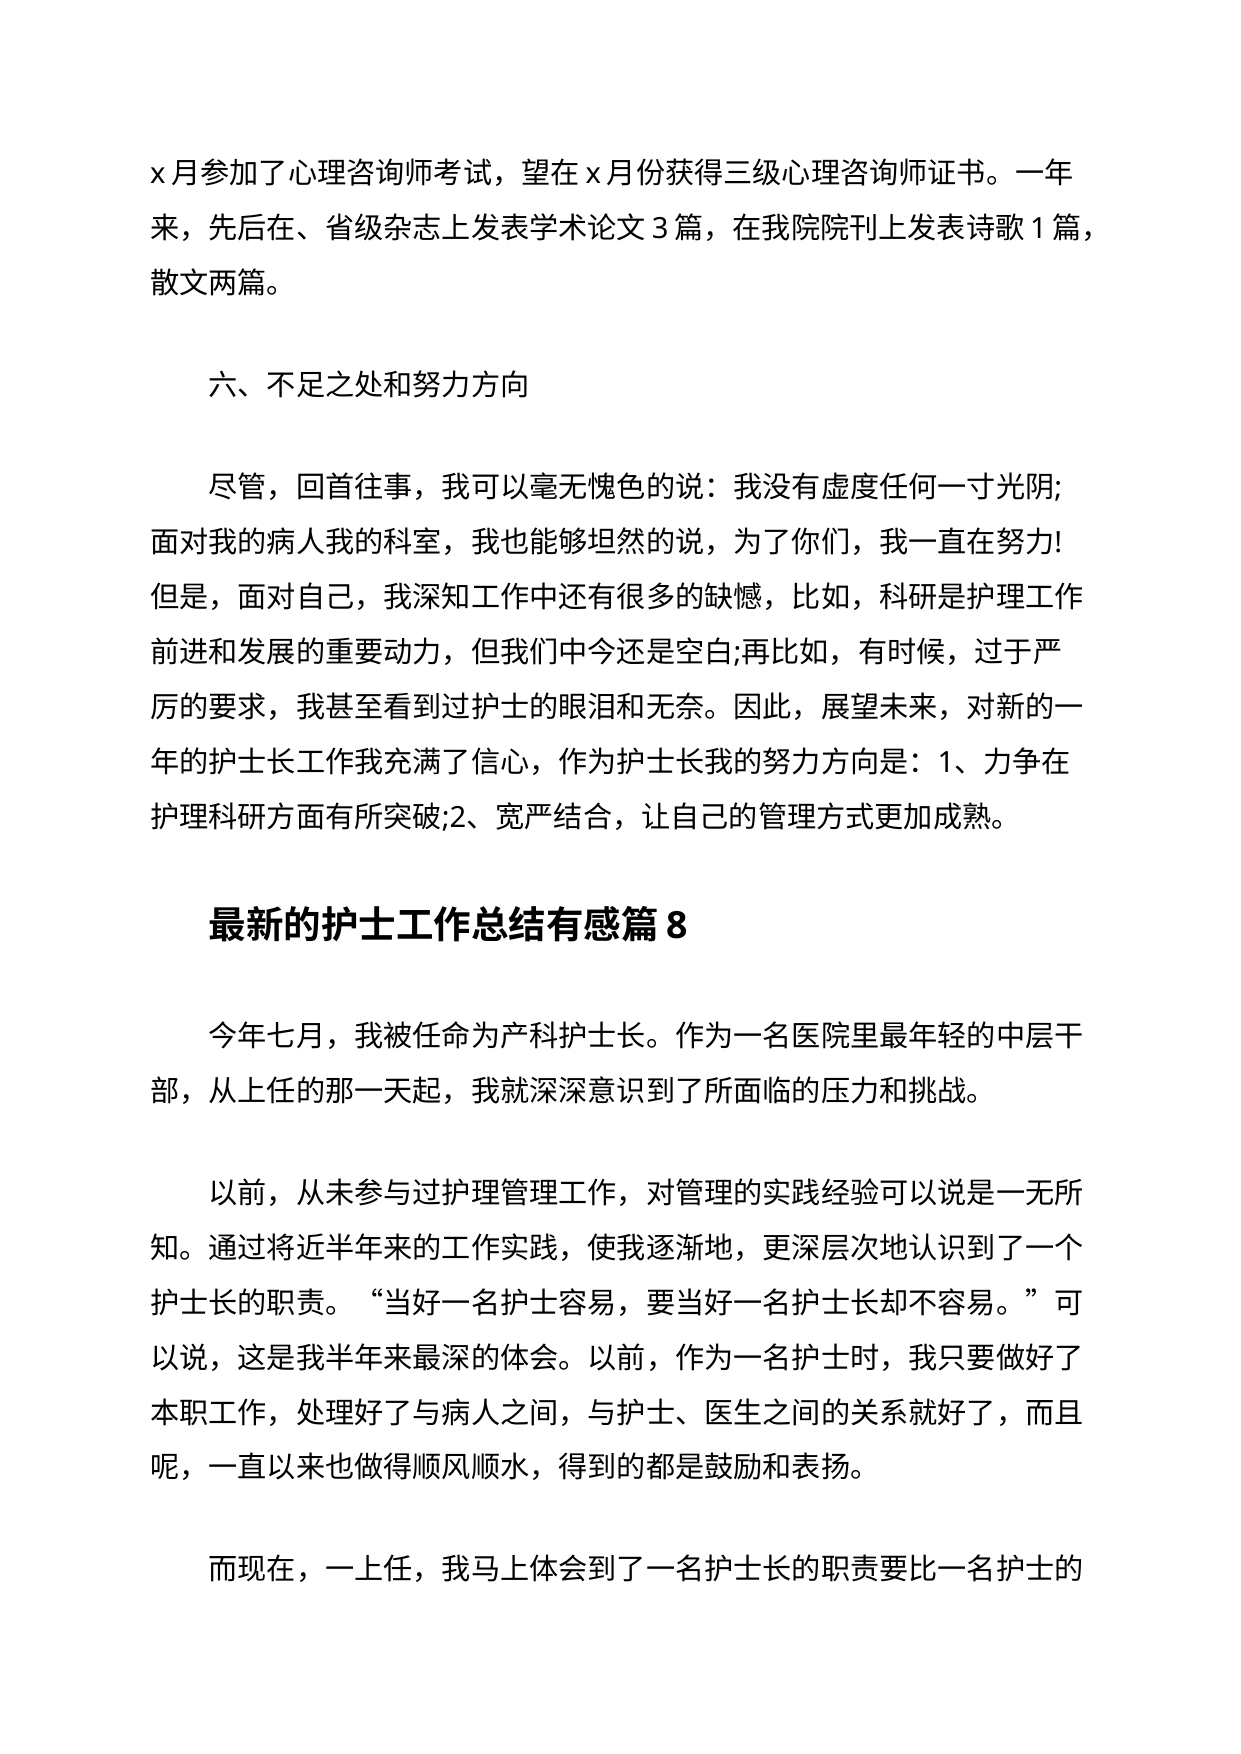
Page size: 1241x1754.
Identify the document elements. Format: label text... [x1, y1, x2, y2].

text 今年七月，我被任命为产科护士长。作为一名医院里最年轻的中层干部，从上任的那一天起，我就深深意识到了所面临的压力和挑战。 [150, 1013, 1090, 1110]
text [150, 1546, 1090, 1588]
text 六、不足之处和努力方向 [150, 362, 1090, 404]
text 以前，从未参与过护理管理工作，对管理的实践经验可以说是一无所知。通过将近半年来的工作实践，使我逐渐地，更深层次地认识到了一个护士长的职责。“当好一名护士容易，要当好一名护士长却不容易。”可以说，这是我半年来最深的体会。以前，作为一名护士时，我只要做好了本职工作，处理好了与病人之间，与护士、医生之间的关系就好了，而且呢，一直以来也做得顺风顺水，得到的都是鼓励和表扬。 [150, 1169, 1090, 1486]
text 尽管，回首往事，我可以毫无愧色的说：我没有虚度任何一寸光阴;面对我的病人我的科室，我也能够坦然的说，为了你们，我一直在努力!但是，面对自己，我深知工作中还有很多的缺憾，比如，科研是护理工作前进和发展的重要动力，但我们中今还是空白;再比如，有时候，过于严厉的要求，我甚至看到过护士的眼泪和无奈。因此，展望未来，对新的一年的护士长工作我充满了信心，作为护士长我的努力方向是：1、力争在护理科研方面有所突破;2、宽严结合，让自己的管理方式更加成熟。 [150, 463, 1090, 836]
text 最新的护士工作总结有感篇8 [150, 895, 1090, 950]
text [150, 150, 1090, 302]
